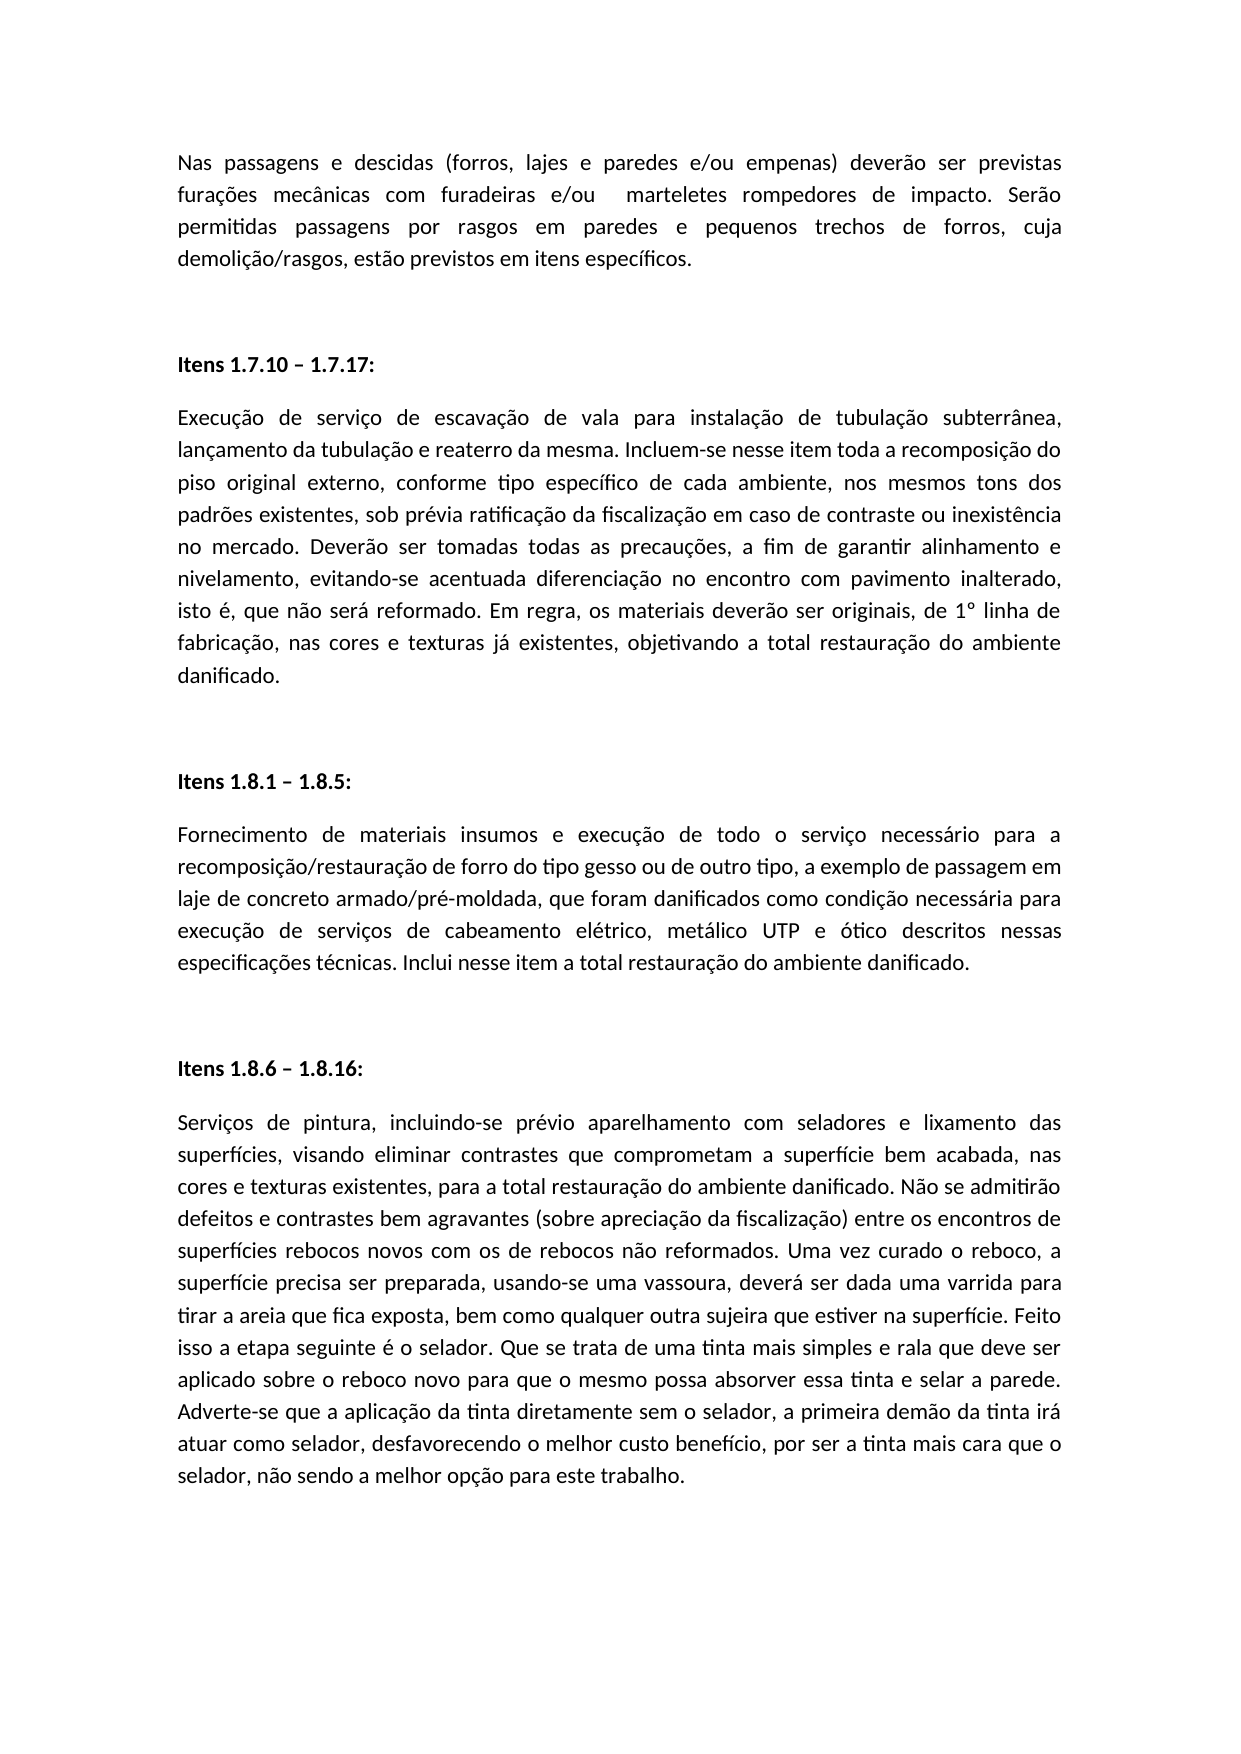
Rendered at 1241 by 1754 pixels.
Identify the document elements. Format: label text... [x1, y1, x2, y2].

text Fornecimento de materiais insumos e execução de todo o serviço necessário para a recomposição/restauração de forro do tipo gesso ou de outro tipo, a exemplo de passagem em laje de concreto armado/pré-moldada, que foram danificados como condição necessária para execução de serviços de cabeamento elétrico, metálico UTP e ótico descritos nessas especificações técnicas. Inclui nesse item a total restauração do ambiente danificado. [177, 820, 1063, 977]
text Nas passagens e descidas (forros, lajes e paredes e/ou empenas) deverão ser previstas furações mecânicas com furadeiras e/ou marteletes rompedores de impacto. Serão permitidas passagens por rasgos em paredes e pequenos trechos de forros, cuja demolição/rasgos, estão previstos em itens específicos. [177, 148, 1063, 272]
text Itens 1.8.6 – 1.8.16: [177, 1054, 1063, 1083]
text Execução de serviço de escavação de vala para instalação de tubulação subterrânea, lançamento da tubulação e reaterro da mesma. Incluem-se nesse item toda a recomposição do piso original externo, conforme tipo específico de cada ambiente, nos mesmos tons dos padrões existentes, sob prévia ratificação da fiscalização em caso de contraste ou inexistência no mercado. Deverão ser tomadas todas as precauções, a fim de garantir alinhamento e nivelamento, evitando-se acentuada diferenciação no encontro com pavimento inalterado, isto é, que não será reformado. Em regra, os materiais deverão ser originais, de 1º linha de fabricação, nas cores e texturas já existentes, objetivando a total restauração do ambiente danificado. [177, 403, 1063, 689]
text Serviços de pintura, incluindo-se prévio aparelhamento com seladores e lixamento das superfícies, visando eliminar contrastes que comprometam a superfície bem acabada, nas cores e texturas existentes, para a total restauração do ambiente danificado. Não se admitirão defeitos e contrastes bem agravantes (sobre apreciação da fiscalização) entre os encontros de superfícies rebocos novos com os de rebocos não reformados. Uma vez curado o reboco, a superfície precisa ser preparada, usando-se uma vassoura, deverá ser dada uma varrida para tirar a areia que fica exposta, bem como qualquer outra sujeira que estiver na superfície. Feito isso a etapa seguinte é o selador. Que se trata de uma tinta mais simples e rala que deve ser aplicado sobre o reboco novo para que o mesmo possa absorver essa tinta e selar a parede. Adverte-se que a aplicação da tinta diretamente sem o selador, a primeira demão da tinta irá atuar como selador, desfavorecendo o melhor custo benefício, por ser a tinta mais cara que o selador, não sendo a melhor opção para este trabalho. [177, 1108, 1063, 1490]
text Itens 1.8.1 – 1.8.5: [177, 767, 1063, 795]
text Itens 1.7.10 – 1.7.17: [177, 350, 1063, 378]
